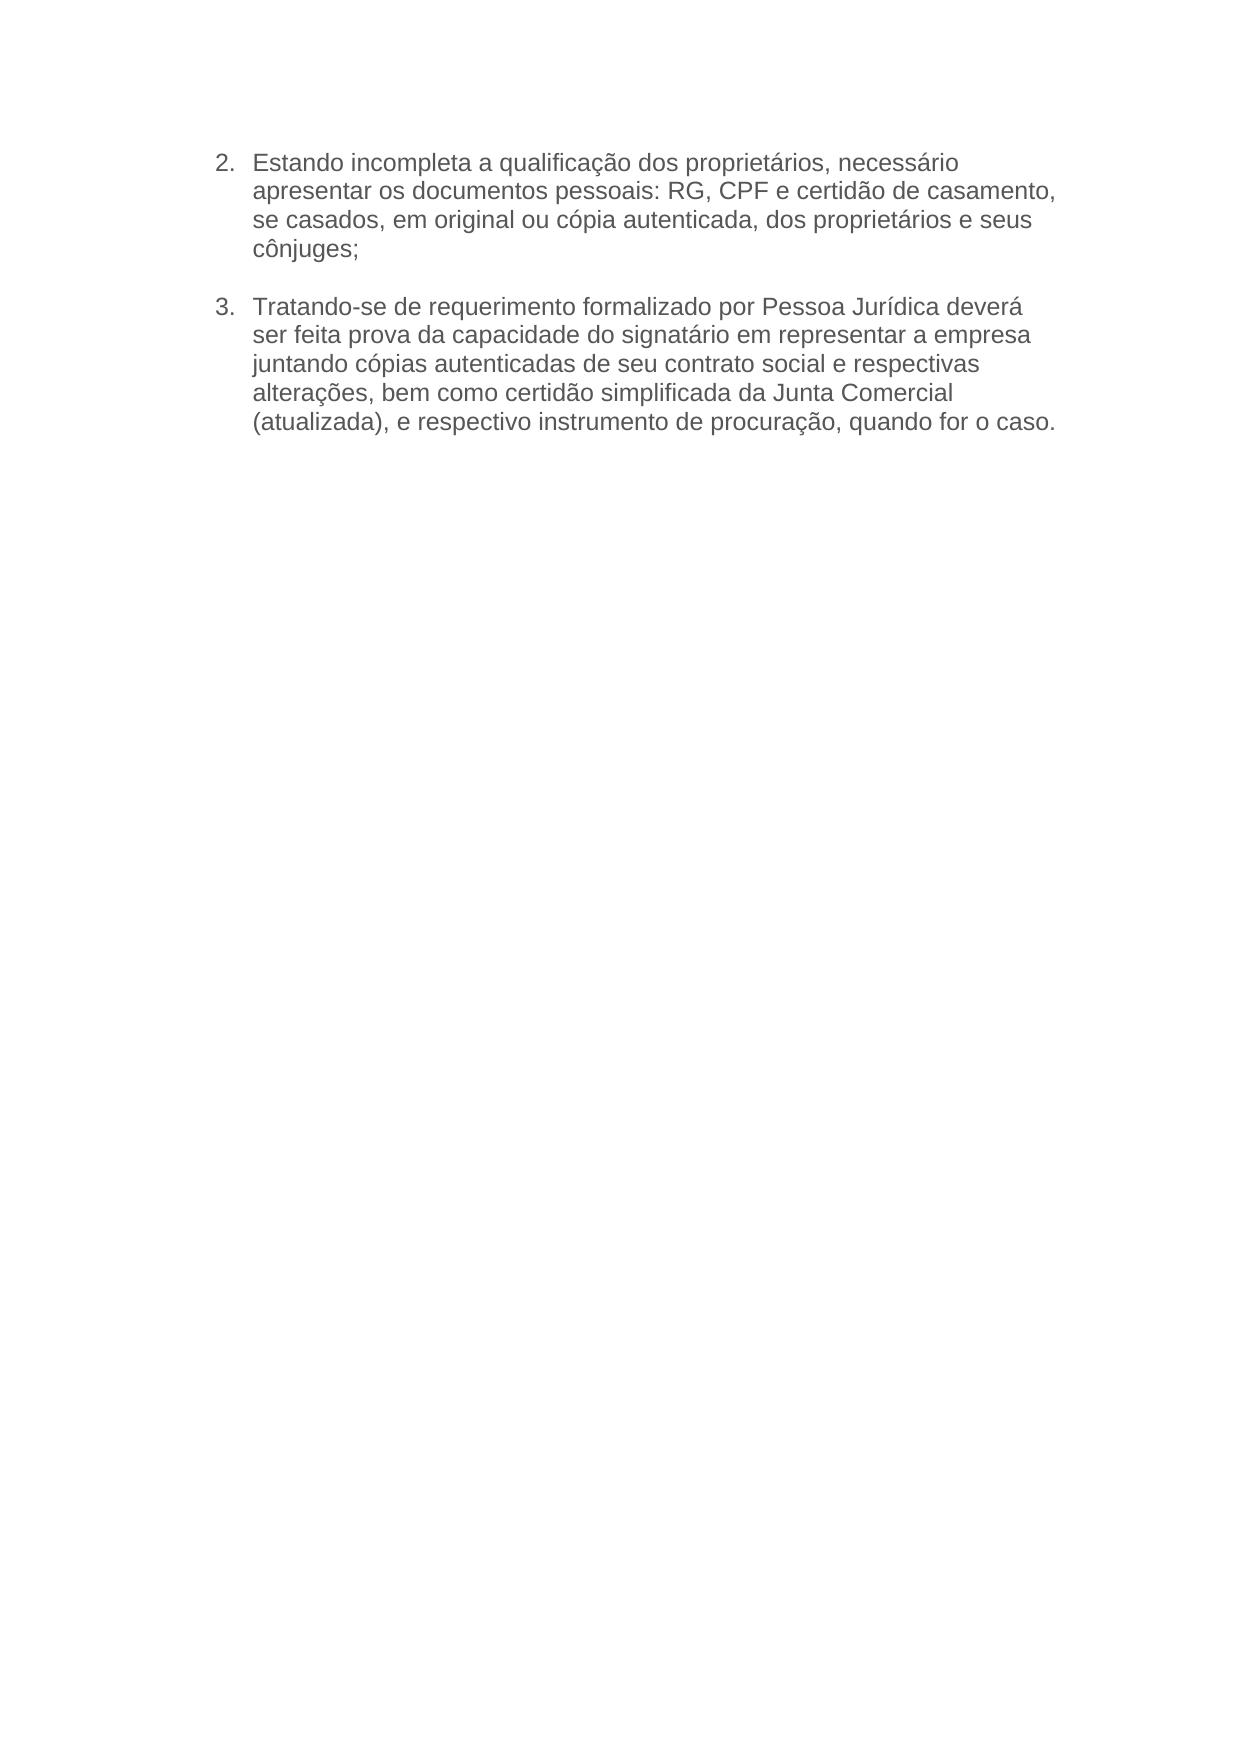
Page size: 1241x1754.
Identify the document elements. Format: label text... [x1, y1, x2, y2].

list Tratando-se de requerimento formalizado por Pessoa Jurídica deverá ser feita prova da capacidade do signatário em representar a empresa juntando cópias autenticadas de seu contrato social e respectivas alterações, bem como certidão simplificada da Junta Comercial (atualizada), e respectivo instrumento de procuração, quando for o caso. [215, 292, 1063, 436]
list Estando incompleta a qualificação dos proprietários, necessário apresentar os documentos pessoais: RG, CPF e certidão de casamento, se casados, em original ou cópia autenticada, dos proprietários e seus cônjuges; [215, 148, 1063, 263]
